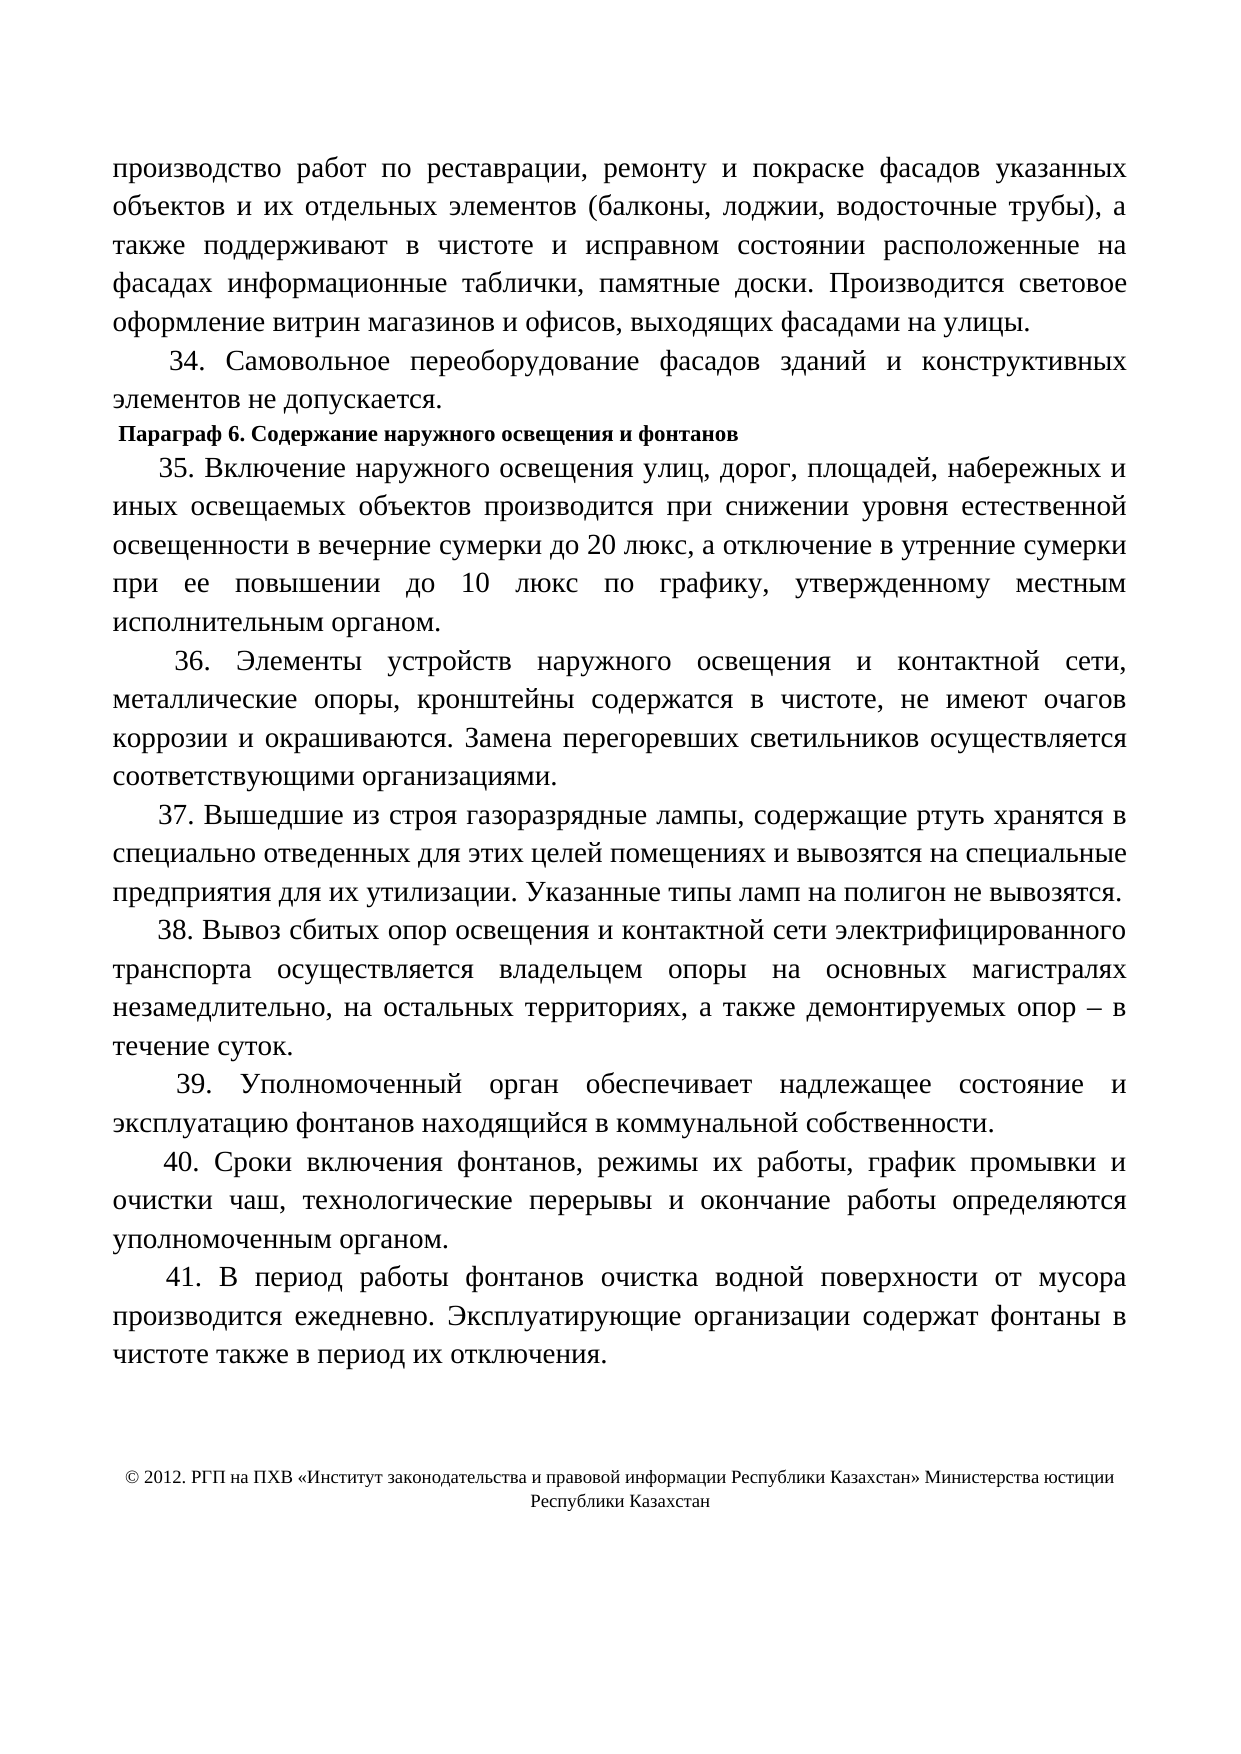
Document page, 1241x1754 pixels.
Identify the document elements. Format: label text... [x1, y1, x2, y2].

text 39. Уполномоченный орган обеспечивает надлежащее состояние и эксплуатацию фонтанов находящийся в коммунальной собственности. [112, 1067, 1128, 1139]
text 36. Элементы устройств наружного освещения и контактной сети, металлические опоры, кронштейны содержатся в чистоте, не имеют очагов коррозии и окрашиваются. Замена перегоревших светильников осуществляется соответствующими организациями. [112, 643, 1128, 792]
text 37. Вышедшие из строя газоразрядные лампы, содержащие ртуть хранятся в специально отведенных для этих целей помещениях и вывозятся на специальные предприятия для их утилизации. Указанные типы ламп на полигон не вывозятся. [112, 797, 1128, 907]
text Параграф 6. Содержание наружного освещения и фонтанов [112, 420, 1128, 446]
text © 2012. РГП на ПХВ «Институт законодательства и правовой информации Республики Казахстан» Министерства юстиции Республики Казахстан [112, 1466, 1128, 1512]
text 38. Вывоз сбитых опор освещения и контактной сети электрифицированного транспорта осуществляется владельцем опоры на основных магистралях незамедлительно, на остальных территориях, а также демонтируемых опор – в течение суток. [112, 912, 1128, 1062]
text 35. Включение наружного освещения улиц, дорог, площадей, набережных и иных освещаемых объектов производится при снижении уровня естественной освещенности в вечерние сумерки до 20 люкс, а отключение в утренние сумерки при ее повышении до 10 люкс по графику, утвержденному местным исполнительным органом. [112, 450, 1128, 638]
text 34. Самовольное переоборудование фасадов зданий и конструктивных элементов не допускается. [112, 343, 1128, 415]
